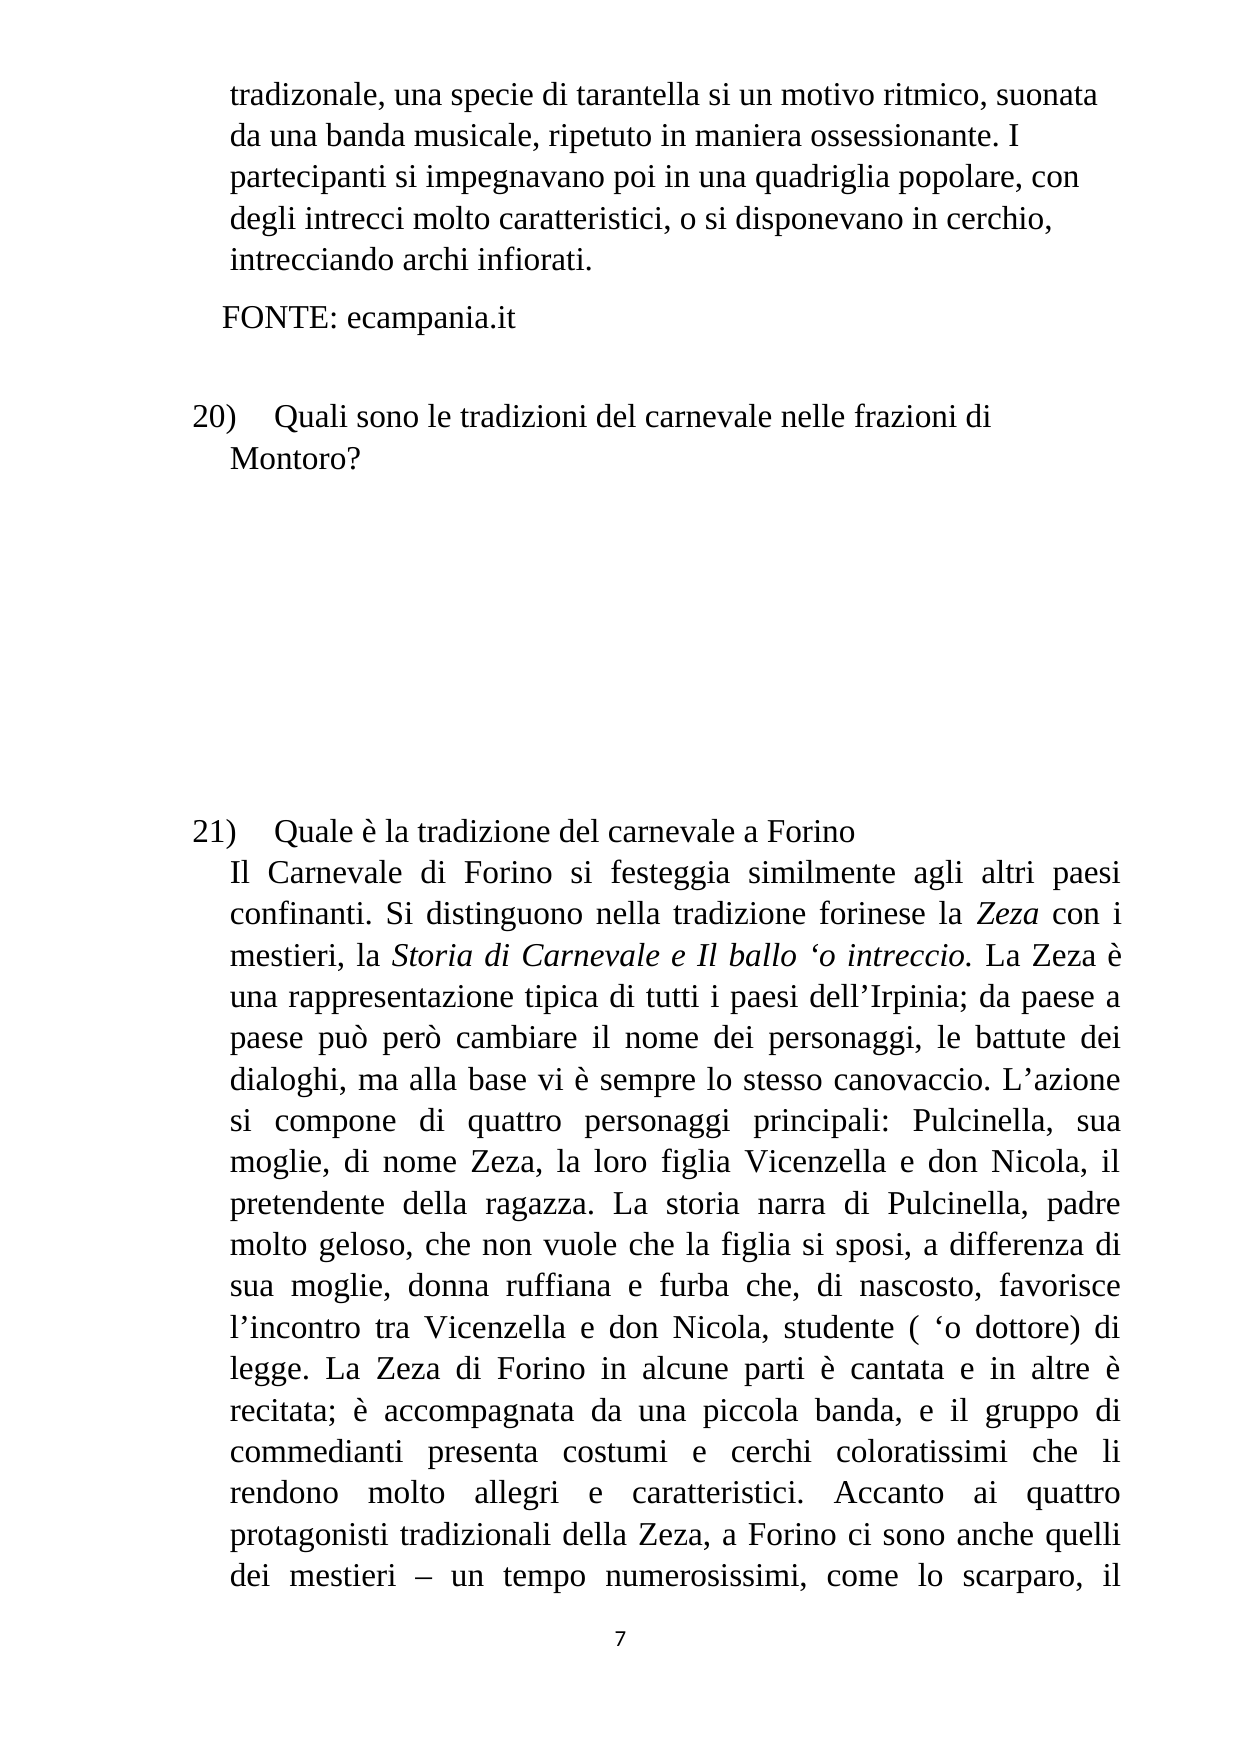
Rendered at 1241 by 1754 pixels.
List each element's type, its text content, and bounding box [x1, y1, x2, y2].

list Quale è la tradizione del carnevale a Forino [192, 811, 1122, 849]
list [192, 74, 1122, 278]
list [229, 852, 1122, 1593]
list Quali sono le tradizioni del carnevale nelle frazioni di Montoro? [192, 397, 1122, 476]
text FONTE: ecampania.it [118, 297, 1122, 336]
